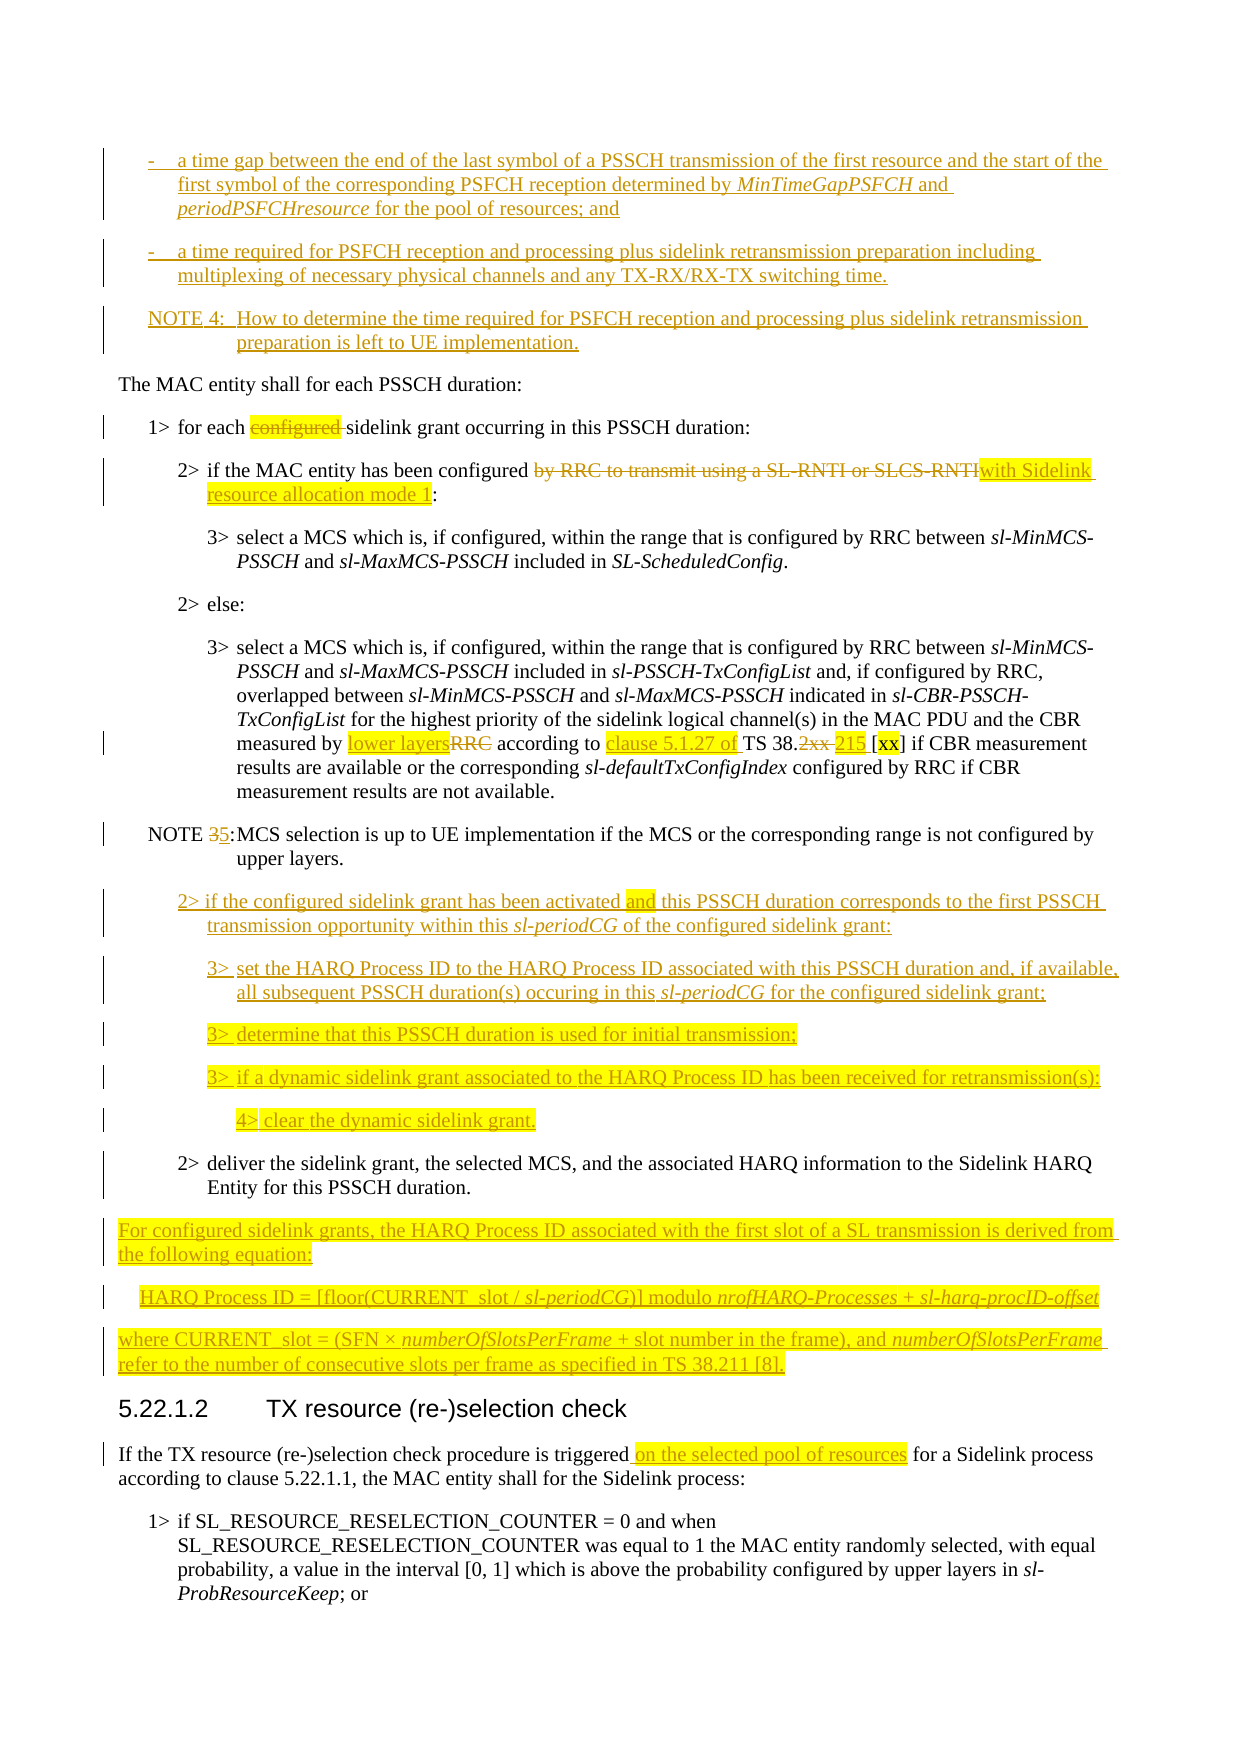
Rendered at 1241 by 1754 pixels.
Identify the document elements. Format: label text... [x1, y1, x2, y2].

text 2> deliver the sidelink grant, the selected MCS, and the associated HARQ information to the Sidelink HARQ Entity for this PSSCH duration. [177, 1151, 1122, 1199]
text NOTE : MCS selection is up to UE implementation if the MCS or the corresponding range is not configured by upper layers. [148, 822, 1122, 870]
text 1> if SL_RESOURCE_RESELECTION_COUNTER = 0 and when SL_RESOURCE_RESELECTION_COUNTER was equal to 1 the MAC entity randomly selected, with equal probability, a value in the interval [0, 1] which is above the probability configured by upper layers in sl-ProbResourceKeep; or [148, 1509, 1122, 1605]
text 3> select a MCS which is, if configured, within the range that is configured by RRC between sl-MinMCS-PSSCH and sl-MaxMCS-PSSCH included in SL-ScheduledConfig. [207, 525, 1122, 573]
text 1> for each sidelink grant occurring in this PSSCH duration: [341, 415, 1122, 439]
text If the TX resource (re-)selection check procedure is triggered for a Sidelink process according to clause 5.22.1.1, the MAC entity shall for the Sidelink process: [118, 1442, 1122, 1490]
text 3> select a MCS which is, if configured, within the range that is configured by RRC between sl-MinMCS-PSSCH and sl-MaxMCS-PSSCH included in sl-PSSCH-TxConfigList and, if configured by RRC, overlapped between sl-MinMCS-PSSCH and sl-MaxMCS-PSSCH indicated in sl-CBR-PSSCH-TxConfigList for the highest priority of the sidelink logical channel(s) in the MAC PDU and the CBR measured by according to TS 38.[xx] if CBR measurement results are available or the corresponding sl-defaultTxConfigIndex configured by RRC if CBR measurement results are not available. [207, 634, 1122, 803]
subtitle 5.22.1.2 TX resource (re-)selection check [118, 1394, 1122, 1423]
text The MAC entity shall for each PSSCH duration: [118, 372, 1122, 396]
text 2> else: [177, 592, 1122, 616]
text 2> if the MAC entity has been configured : [177, 458, 1122, 506]
